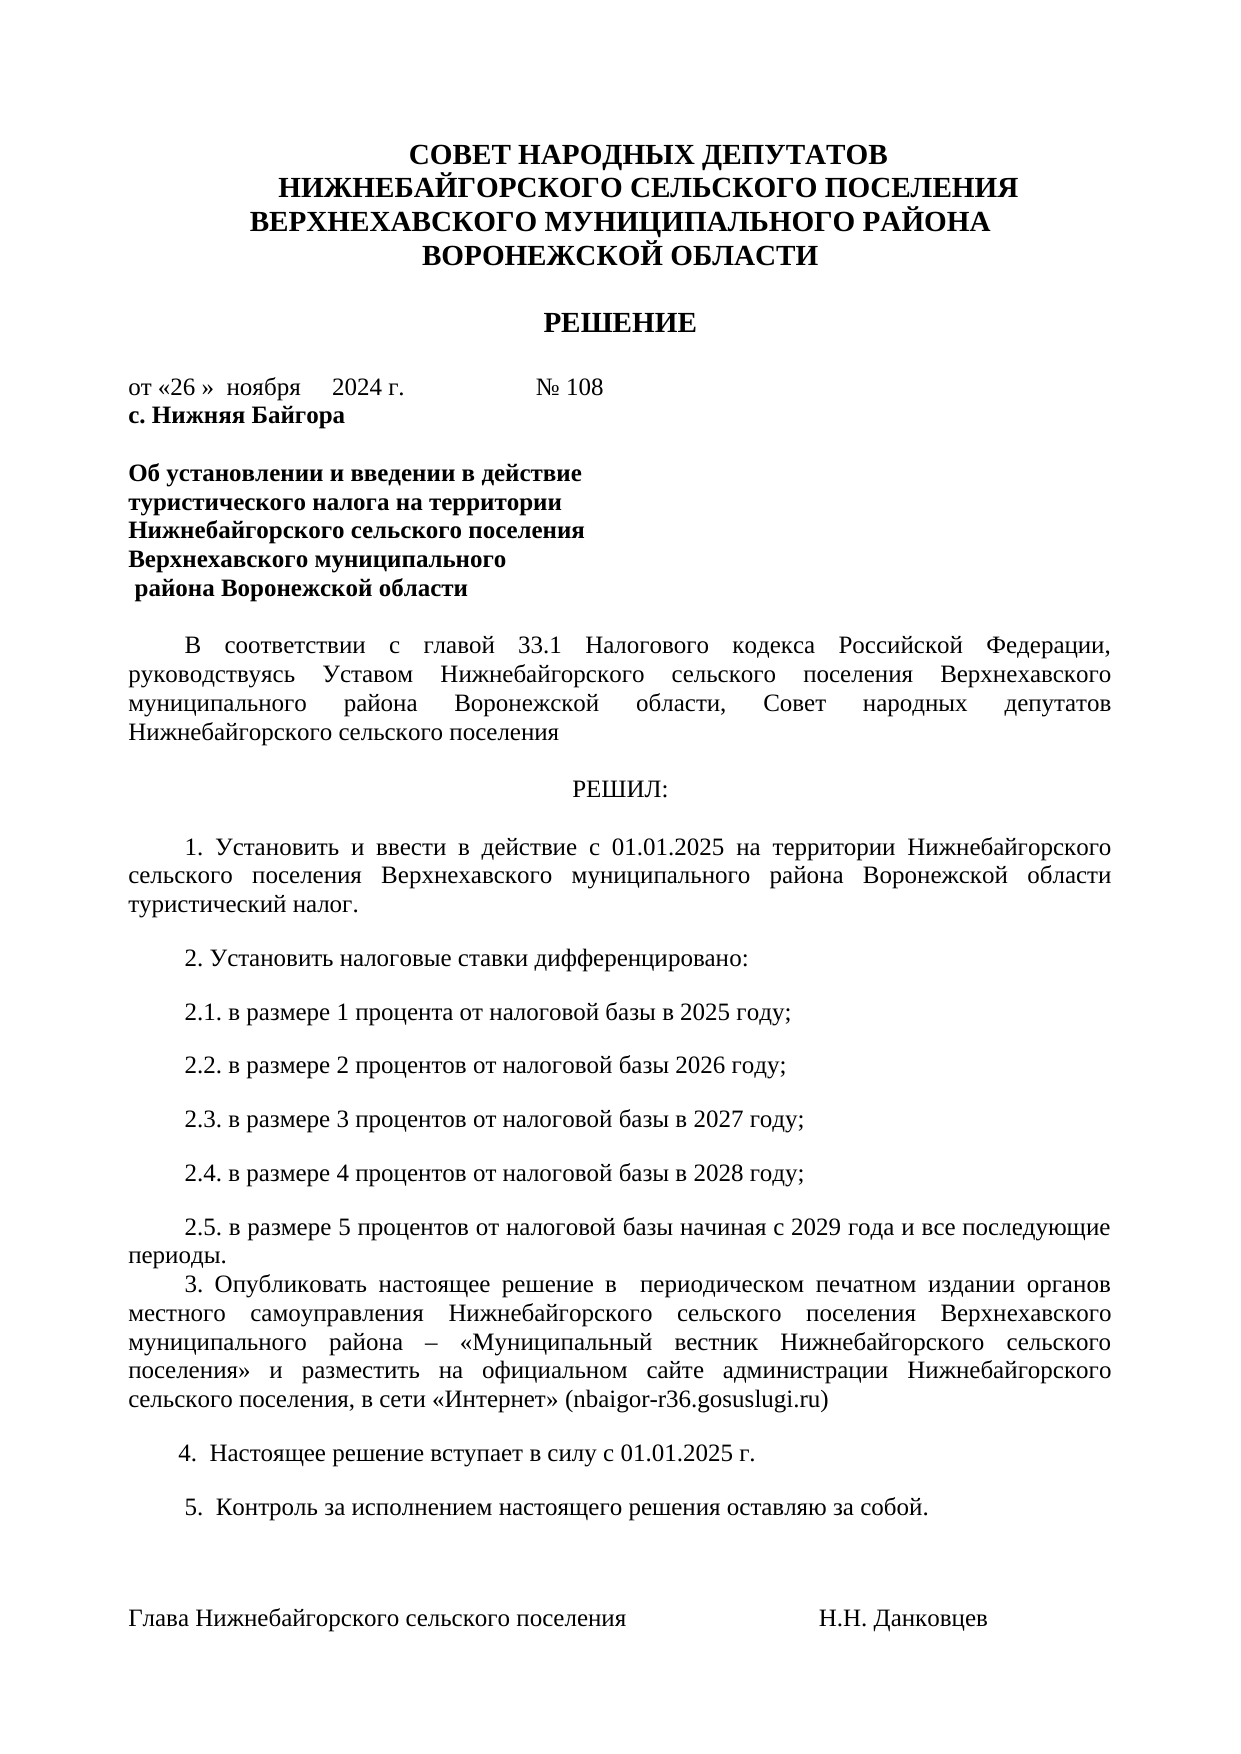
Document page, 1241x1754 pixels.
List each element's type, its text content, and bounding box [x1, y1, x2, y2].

text РЕШЕНИЕ [128, 305, 1112, 338]
text туристического налога на территории [128, 487, 1112, 516]
text Верхнехавского муниципального [128, 544, 1112, 573]
text района Воронежской области [128, 573, 1112, 602]
text 2.1. в размере 1 процента от налоговой базы в 2025 году; [128, 997, 1112, 1026]
text 2.4. в размере 4 процентов от налоговой базы в 2028 году; [128, 1158, 1112, 1187]
text 3. Опубликовать настоящее решение в периодическом печатном издании органов местного самоуправления Нижнебайгорского сельского поселения Верхнехавского муниципального района – «Муниципальный вестник Нижнебайгорского сельского поселения» и разместить на официальном сайте администрации Нижнебайгорского сельского поселения, в сети «Интернет» (nbaigor-r36.gosuslugi.ru) [128, 1269, 1112, 1413]
text 2. Установить налоговые ставки дифференцировано: [128, 943, 1112, 972]
text от «26 » ноября 2024 г. № 108 [128, 372, 1112, 401]
text 5. Контроль за исполнением настоящего решения оставляю за собой. [128, 1492, 1112, 1521]
text В соответствии с главой 33.1 Налогового кодекса Российской Федерации, руководствуясь Уставом Нижнебайгорского сельского поселения Верхнехавского муниципального района Воронежской области, Совет народных депутатов Нижнебайгорского сельского поселения [128, 631, 1112, 746]
text Нижнебайгорского сельского поселения [128, 516, 1112, 544]
text 4. Настоящее решение вступает в силу с 01.01.2025 г. [128, 1438, 1112, 1467]
text 2.5. в размере 5 процентов от налоговой базы начиная с 2029 года и все последующие периоды. [128, 1212, 1112, 1269]
text 2.2. в размере 2 процентов от налоговой базы 2026 году; [128, 1051, 1112, 1079]
text СОВЕТ НАРОДНЫХ ДЕПУТАТОВ [128, 137, 1112, 171]
text Об установлении и введении в действие [128, 458, 1112, 487]
text НИЖНЕБАЙГОРСКОГО СЕЛЬСКОГО ПОСЕЛЕНИЯ ВЕРХНЕХАВСКОГО МУНИЦИПАЛЬНОГО РАЙОНА ВОРОНЕЖСКОЙ ОБЛАСТИ [128, 171, 1112, 271]
text с. Нижняя Байгора [128, 401, 1112, 429]
text 2.3. в размере 3 процентов от налоговой базы в 2027 году; [128, 1104, 1112, 1133]
text Глава Нижнебайгорского сельского поселения Н.Н. Данковцев [128, 1603, 1112, 1632]
text РЕШИЛ: [128, 774, 1112, 803]
text 1. Установить и ввести в действие с 01.01.2025 на территории Нижнебайгорского сельского поселения Верхнехавского муниципального района Воронежской области туристический налог. [128, 832, 1112, 918]
